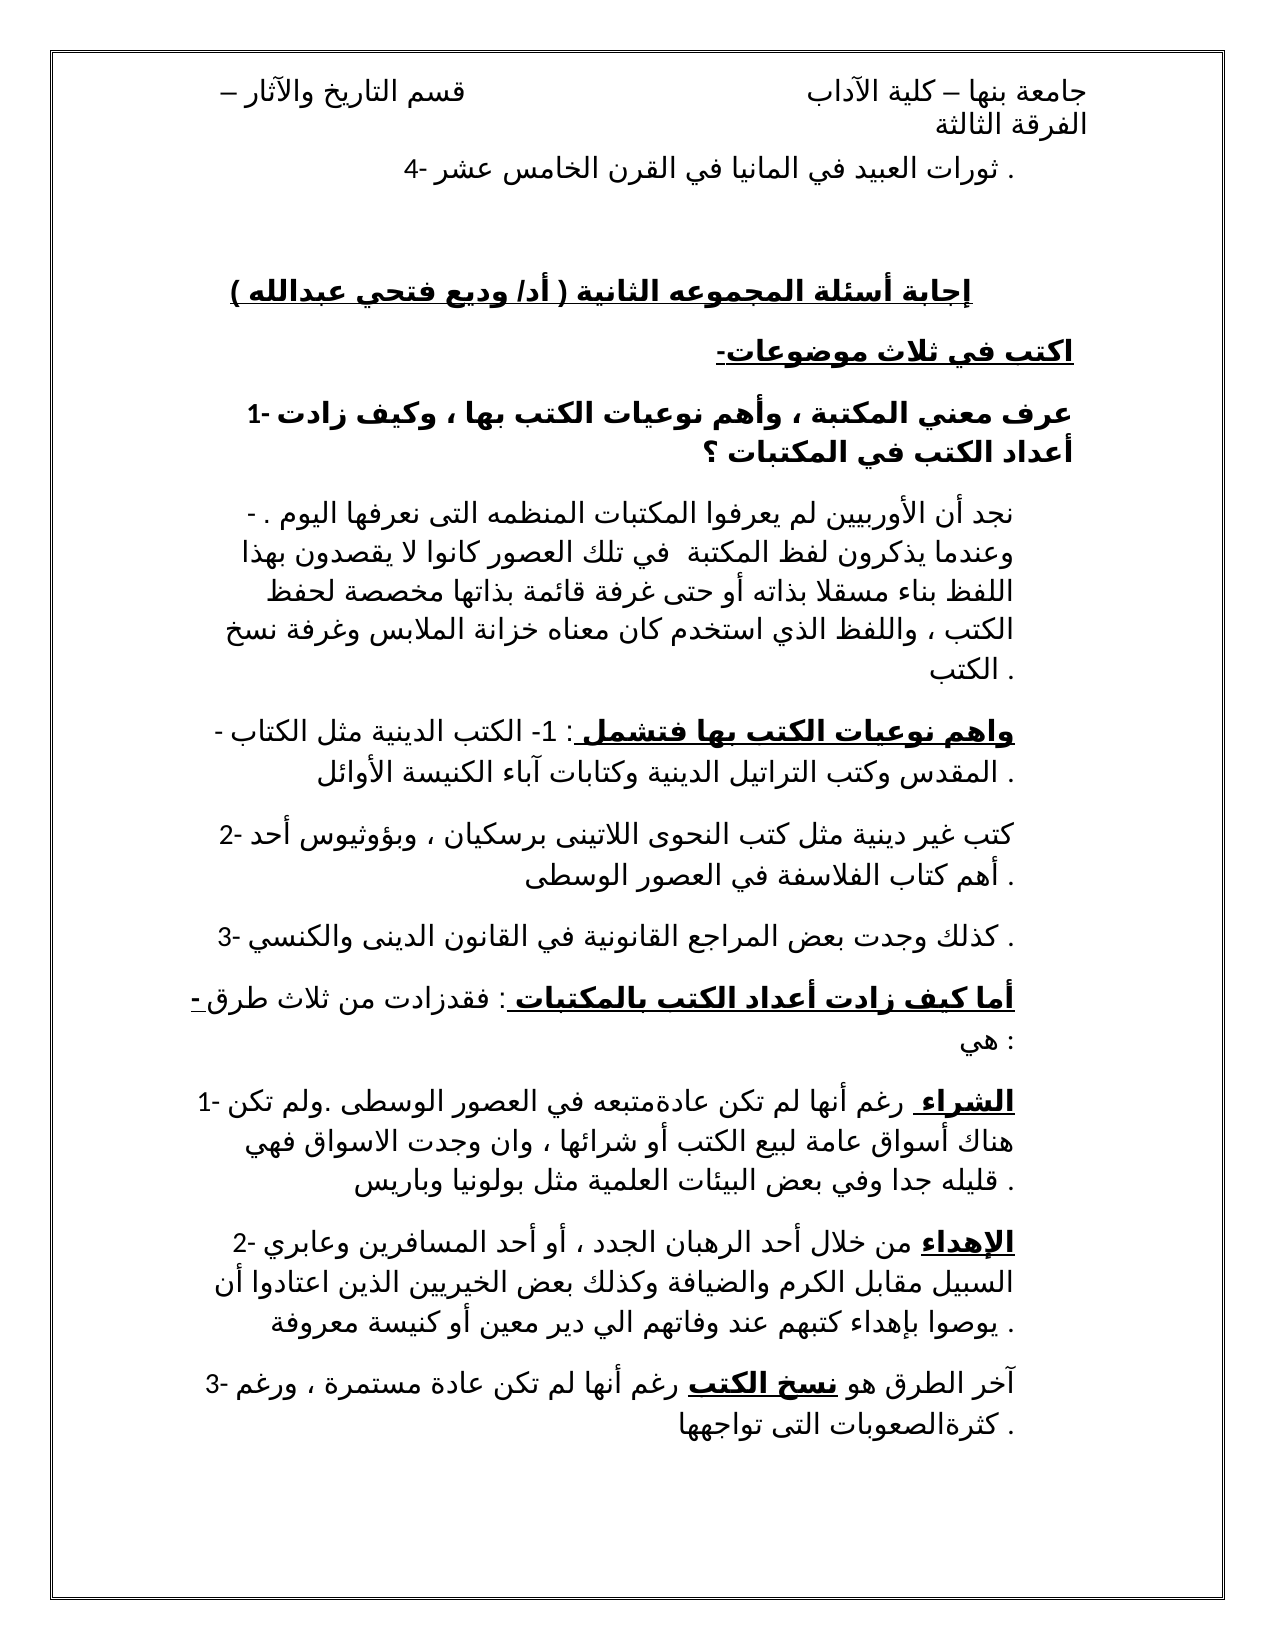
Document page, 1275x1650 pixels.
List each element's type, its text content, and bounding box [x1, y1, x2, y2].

text 2- كتب غير دينية مثل كتب النحوى اللاتينى برسكيان ، وبؤوثيوس أحد أهم كتاب الفلاسفة في العصور الوسطى . [187, 816, 1014, 892]
text 1- عرف معني المكتبة ، وأهم نوعيات الكتب بها ، وكيف زادت أعداد الكتب في المكتبات ؟ [187, 395, 1073, 469]
text - واهم نوعيات الكتب بها فتشمل : 1- الكتب الدينية مثل الكتاب المقدس وكتب التراتيل الدينية وكتابات آباء الكنيسة الأوائل . [187, 713, 1014, 789]
text إجابة أسئلة المجموعه الثانية ( أد/ وديع فتحي عبدالله ) [187, 273, 1014, 307]
text 4- ثورات العبيد في المانيا في القرن الخامس عشر . [187, 150, 1014, 186]
text 3- كذلك وجدت بعض المراجع القانونية في القانون الدينى والكنسي . [187, 918, 1014, 954]
text 1- الشراء رغم أنها لم تكن عادةمتبعه في العصور الوسطى .ولم تكن هناك أسواق عامة لبيع الكتب أو شرائها ، وان وجدت الاسواق فهي قليله جدا وفي بعض البيئات العلمية مثل بولونيا وباريس . [187, 1083, 1014, 1198]
text 2- الإهداء من خلال أحد الرهبان الجدد ، أو أحد المسافرين وعابري السبيل مقابل الكرم والضيافة وكذلك بعض الخيريين الذين اعتادوا أن يوصوا بإهداء كتبهم عند وفاتهم الي دير معين أو كنيسة معروفة . [187, 1224, 1014, 1339]
text - نجد أن الأوربيين لم يعرفوا المكتبات المنظمه التى نعرفها اليوم . وعندما يذكرون لفظ المكتبة في تلك العصور كانوا لا يقصدون بهذا اللفظ بناء مسقلا بذاته أو حتى غرفة قائمة بذاتها مخصصة لحفظ الكتب ، واللفظ الذي استخدم كان معناه خزانة الملابس وغرفة نسخ الكتب . [187, 495, 1014, 687]
text -اكتب في ثلاث موضوعات [187, 333, 1073, 368]
text 3- آخر الطرق هو نسخ الكتب رغم أنها لم تكن عادة مستمرة ، ورغم كثرةالصعوبات التى تواجهها . [187, 1365, 1014, 1442]
text - أما كيف زادت أعداد الكتب بالمكتبات : فقدزادت من ثلاث طرق هي : [187, 980, 1014, 1057]
